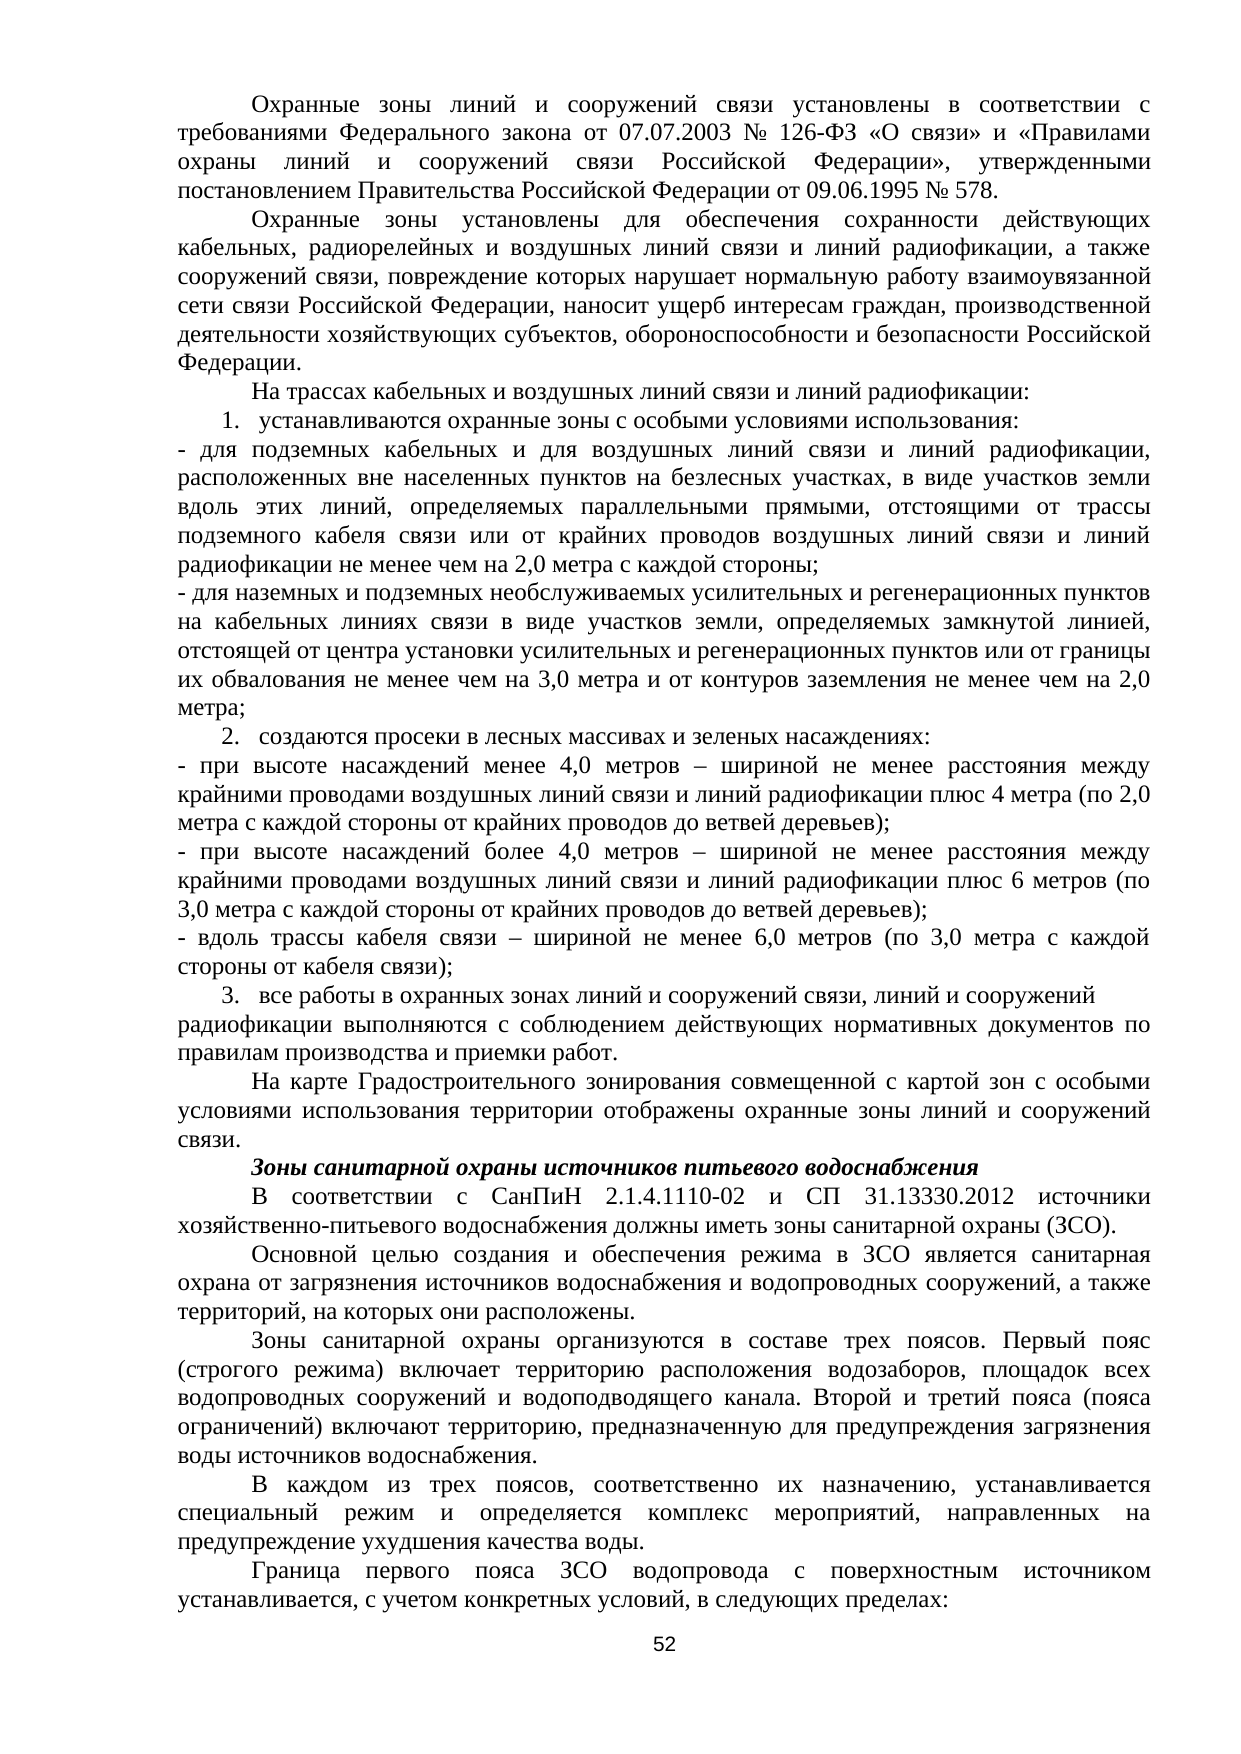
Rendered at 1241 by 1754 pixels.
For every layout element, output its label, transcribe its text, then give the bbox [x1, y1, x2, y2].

text - вдоль трассы кабеля связи – шириной не менее 6,0 метров (по 3,0 метра с каждой стороны от кабеля связи); [177, 922, 1152, 980]
text Охранные зоны линий и сооружений связи установлены в соответствии с требованиями Федерального закона от 07.07.2003 № 126-ФЗ «О связи» и «Правилами охраны линий и сооружений связи Российской Федерации», утвержденными постановлением Правительства Российской Федерации от 09.06.1995 № 578. [177, 89, 1152, 204]
text На карте Градостроительного зонирования совмещенной с картой зон с особыми условиями использования территории отображены охранные зоны линий и сооружений связи. [177, 1066, 1152, 1152]
text Охранные зоны установлены для обеспечения сохранности действующих кабельных, радиорелейных и воздушных линий связи и линий радиофикации, а также сооружений связи, повреждение которых нарушает нормальную работу взаимоувязанной сети связи Российской Федерации, наносит ущерб интересам граждан, производственной деятельности хозяйствующих субъектов, обороноспособности и безопасности Российской Федерации. [177, 204, 1152, 376]
text На трассах кабельных и воздушных линий связи и линий радиофикации: [177, 376, 1152, 405]
text - при высоте насаждений более 4,0 метров – шириной не менее расстояния между крайними проводами воздушных линий связи и линий радиофикации плюс 6 метров (по 3,0 метра с каждой стороны от крайних проводов до ветвей деревьев); [177, 836, 1152, 922]
list создаются просеки в лесных массивах и зеленых насаждениях: [221, 721, 1152, 750]
list все работы в охранных зонах линий и сооружений связи, линий и сооружений [221, 980, 1152, 1009]
text Основной целью создания и обеспечения режима в ЗСО является санитарная охрана от загрязнения источников водоснабжения и водопроводных сооружений, а также территорий, на которых они расположены. [177, 1239, 1152, 1325]
text Зоны санитарной охраны источников питьевого водоснабжения [177, 1152, 1152, 1181]
list устанавливаются охранные зоны с особыми условиями использования: [221, 405, 1152, 434]
text В соответствии с СанПиН 2.1.4.1110-02 и СП 31.13330.2012 источники хозяйственно-питьевого водоснабжения должны иметь зоны санитарной охраны (ЗСО). [177, 1181, 1152, 1239]
text В каждом из трех поясов, соответственно их назначению, устанавливается специальный режим и определяется комплекс мероприятий, направленных на предупреждение ухудшения качества воды. [177, 1469, 1152, 1555]
text радиофикации выполняются с соблюдением действующих нормативных документов по правилам производства и приемки работ. [177, 1009, 1152, 1066]
text Граница первого пояса ЗСО водопровода с поверхностным источником устанавливается, с учетом конкретных условий, в следующих пределах: [177, 1555, 1152, 1612]
text - для подземных кабельных и для воздушных линий связи и линий радиофикации, расположенных вне населенных пунктов на безлесных участках, в виде участков земли вдоль этих линий, определяемых параллельными прямыми, отстоящими от трассы подземного кабеля связи или от крайних проводов воздушных линий связи и линий радиофикации не менее чем на 2,0 метра с каждой стороны; [177, 434, 1152, 577]
text Зоны санитарной охраны организуются в составе трех поясов. Первый пояс (строгого режима) включает территорию расположения водозаборов, площадок всех водопроводных сооружений и водоподводящего канала. Второй и третий пояса (пояса ограничений) включают территорию, предназначенную для предупреждения загрязнения воды источников водоснабжения. [177, 1325, 1152, 1469]
text - при высоте насаждений менее 4,0 метров – шириной не менее расстояния между крайними проводами воздушных линий связи и линий радиофикации плюс 4 метра (по 2,0 метра с каждой стороны от крайних проводов до ветвей деревьев); [177, 750, 1152, 836]
text - для наземных и подземных необслуживаемых усилительных и регенерационных пунктов на кабельных линиях связи в виде участков земли, определяемых замкнутой линией, отстоящей от центра установки усилительных и регенерационных пунктов или от границы их обвалования не менее чем на 3,0 метра и от контуров заземления не менее чем на 2,0 метра; [177, 577, 1152, 721]
